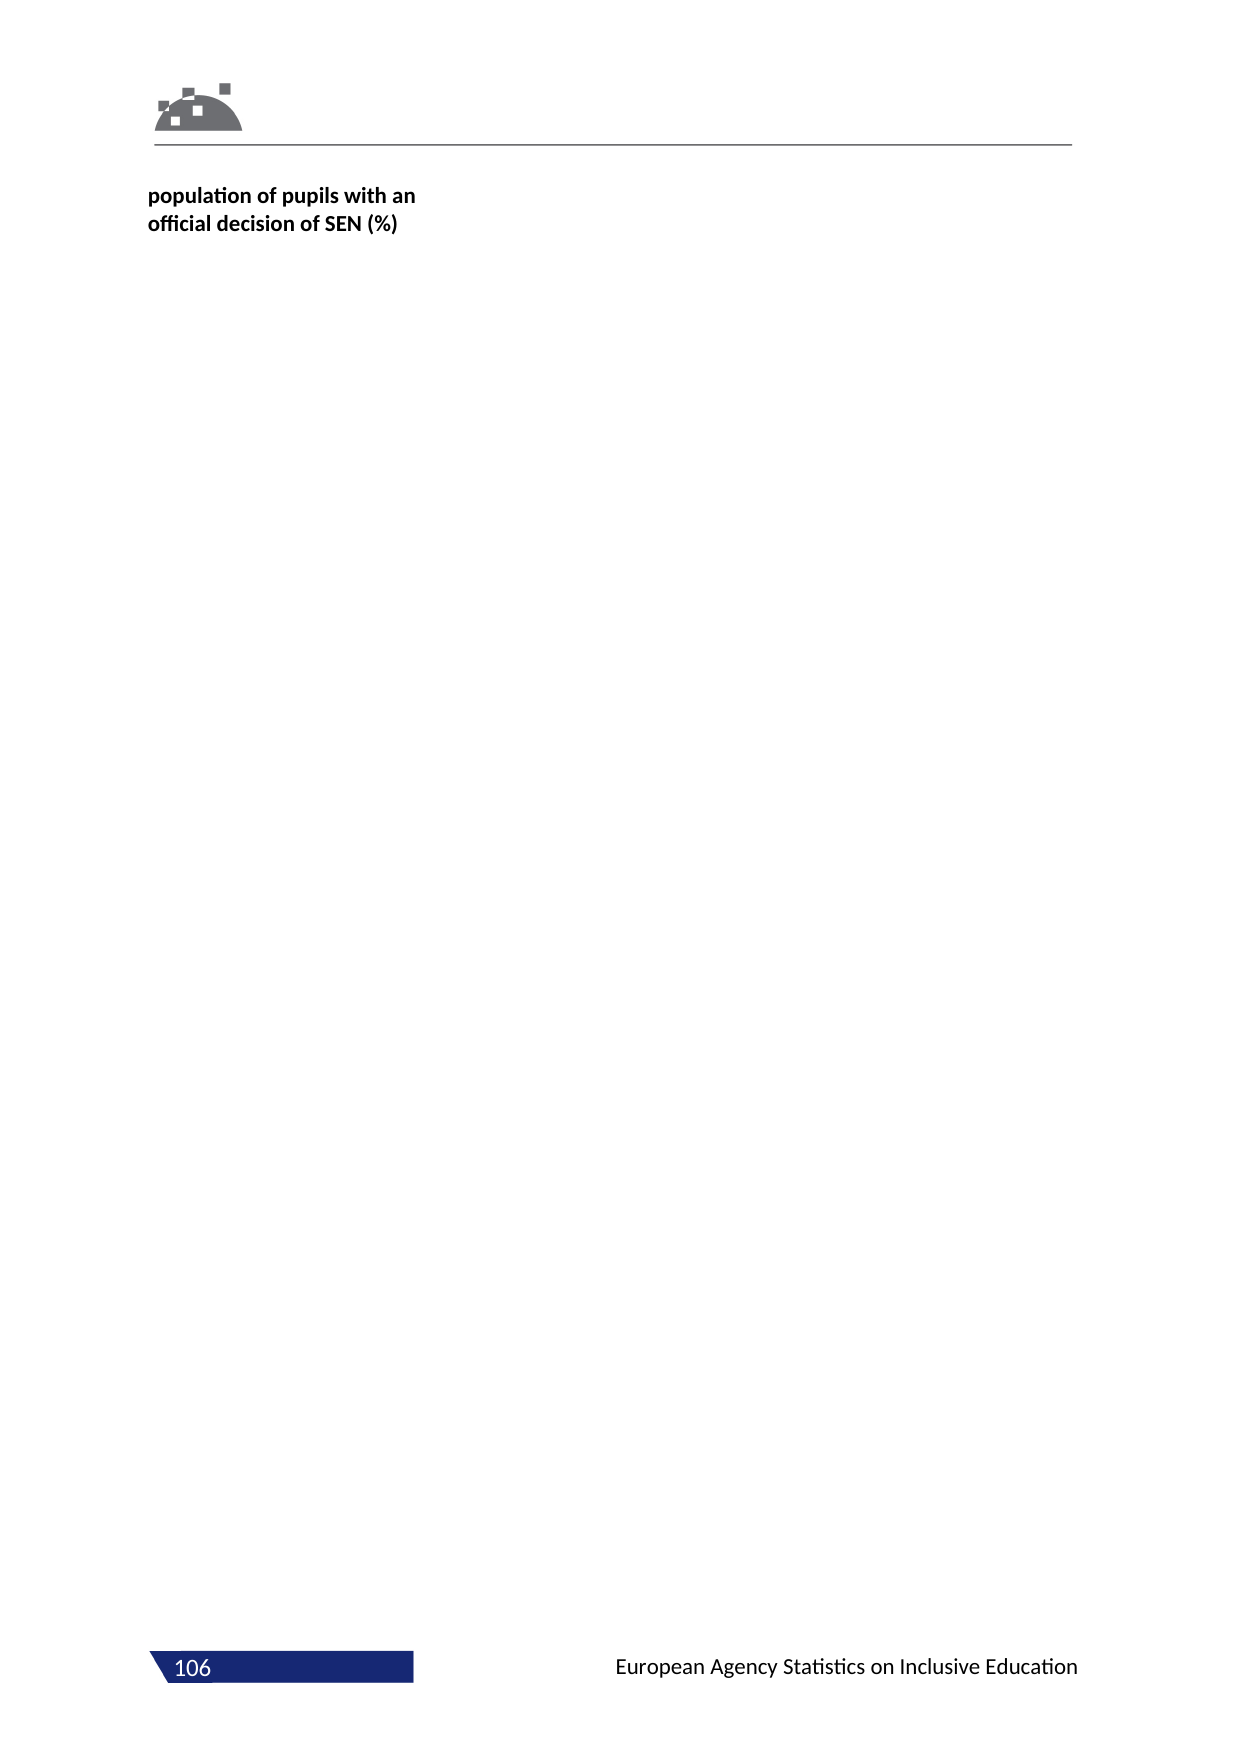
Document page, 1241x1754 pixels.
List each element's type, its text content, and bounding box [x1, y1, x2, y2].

picture [147, 73, 1078, 153]
picture [147, 1645, 414, 1689]
